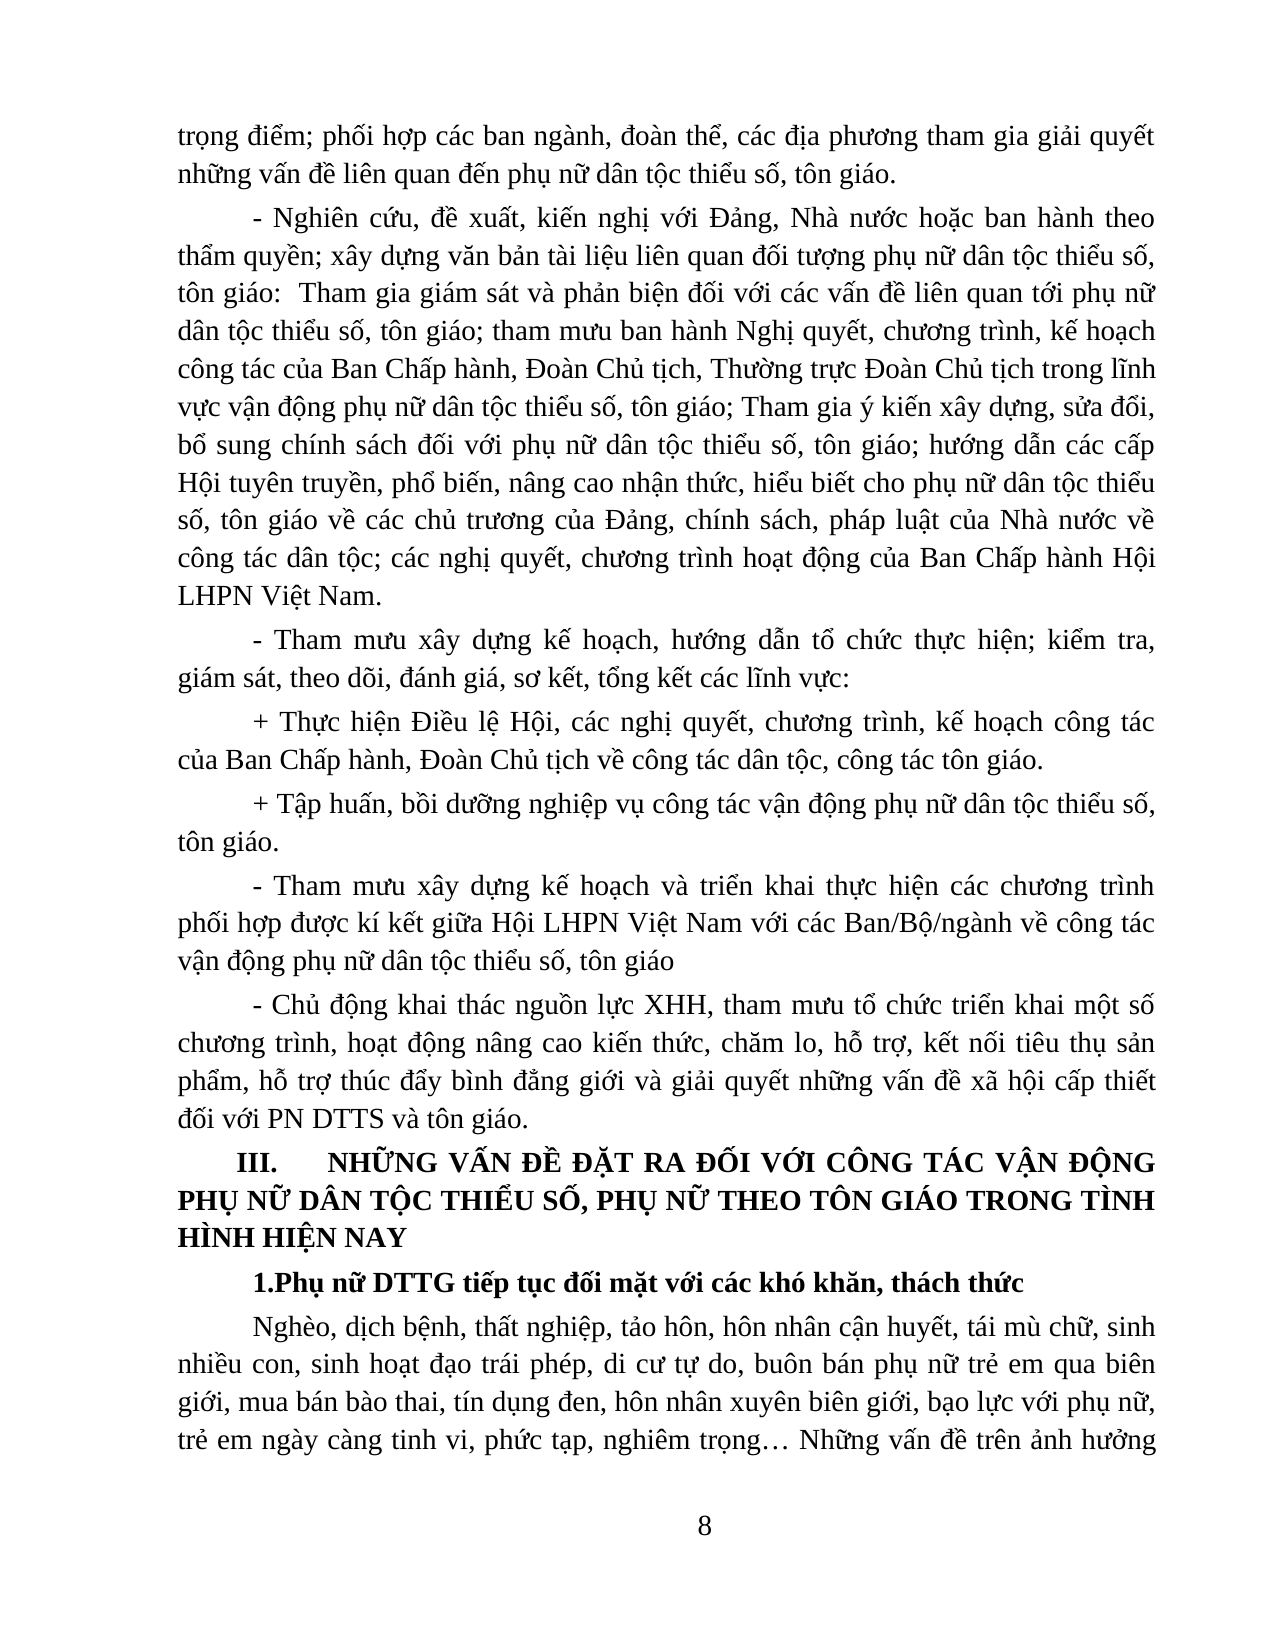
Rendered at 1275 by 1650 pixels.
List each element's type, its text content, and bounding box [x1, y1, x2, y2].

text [177, 118, 1157, 189]
text - Nghiên cứu, đề xuất, kiến nghị với Đảng, Nhà nước hoặc ban hành theo thẩm quyền; xây dựng văn bản tài liệu liên quan đối tượng phụ nữ dân tộc thiểu số, tôn giáo: Tham gia giám sát và phản biện đối với các vấn đề liên quan tới phụ nữ dân tộc thiểu số, tôn giáo; tham mưu ban hành Nghị quyết, chương trình, kế hoạch công tác của Ban Chấp hành, Đoàn Chủ tịch, Thường trực Đoàn Chủ tịch trong lĩnh vực vận động phụ nữ dân tộc thiểu số, tôn giáo; Tham gia ý kiến xây dựng, sửa đổi, bổ sung chính sách đối với phụ nữ dân tộc thiểu số, tôn giáo; hướng dẫn các cấp Hội tuyên truyền, phổ biến, nâng cao nhận thức, hiểu biết cho phụ nữ dân tộc thiểu số, tôn giáo về các chủ trương của Đảng, chính sách, pháp luật của Nhà nước về công tác dân tộc; các nghị quyết, chương trình hoạt động của Ban Chấp hành Hội LHPN Việt Nam. [177, 200, 1157, 612]
text + Tập huấn, bồi dưỡng nghiệp vụ công tác vận động phụ nữ dân tộc thiểu số, tôn giáo. [177, 786, 1157, 857]
text - Chủ động khai thác nguồn lực XHH, tham mưu tổ chức triển khai một số chương trình, hoạt động nâng cao kiến thức, chăm lo, hỗ trợ, kết nối tiêu thụ sản phẩm, hỗ trợ thúc đẩy bình đẳng giới và giải quyết những vấn đề xã hội cấp thiết đối với PN DTTS và tôn giáo. [177, 987, 1157, 1134]
text + Thực hiện Điều lệ Hội, các nghị quyết, chương trình, kế hoạch công tác của Ban Chấp hành, Đoàn Chủ tịch về công tác dân tộc, công tác tôn giáo. [177, 704, 1157, 775]
text - Tham mưu xây dựng kế hoạch và triển khai thực hiện các chương trình phối hợp được kí kết giữa Hội LHPN Việt Nam với các Ban/Bộ/ngành về công tác vận động phụ nữ dân tộc thiểu số, tôn giáo [177, 868, 1157, 977]
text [177, 1309, 1157, 1456]
text 1.Phụ nữ DTTG tiếp tục đối mặt với các khó khăn, thách thức [177, 1265, 1157, 1298]
subtitle NHỮNG VẤN ĐỀ ĐẶT RA ĐỐI VỚI CÔNG TÁC VẬN ĐỘNG PHỤ NỮ DÂN TỘC THIỂU SỐ, PHỤ NỮ THEO TÔN GIÁO TRONG TÌNH HÌNH HIỆN NAY [177, 1145, 1157, 1254]
text - Tham mưu xây dựng kế hoạch, hướng dẫn tổ chức thực hiện; kiểm tra, giám sát, theo dõi, đánh giá, sơ kết, tổng kết các lĩnh vực: [177, 622, 1157, 693]
